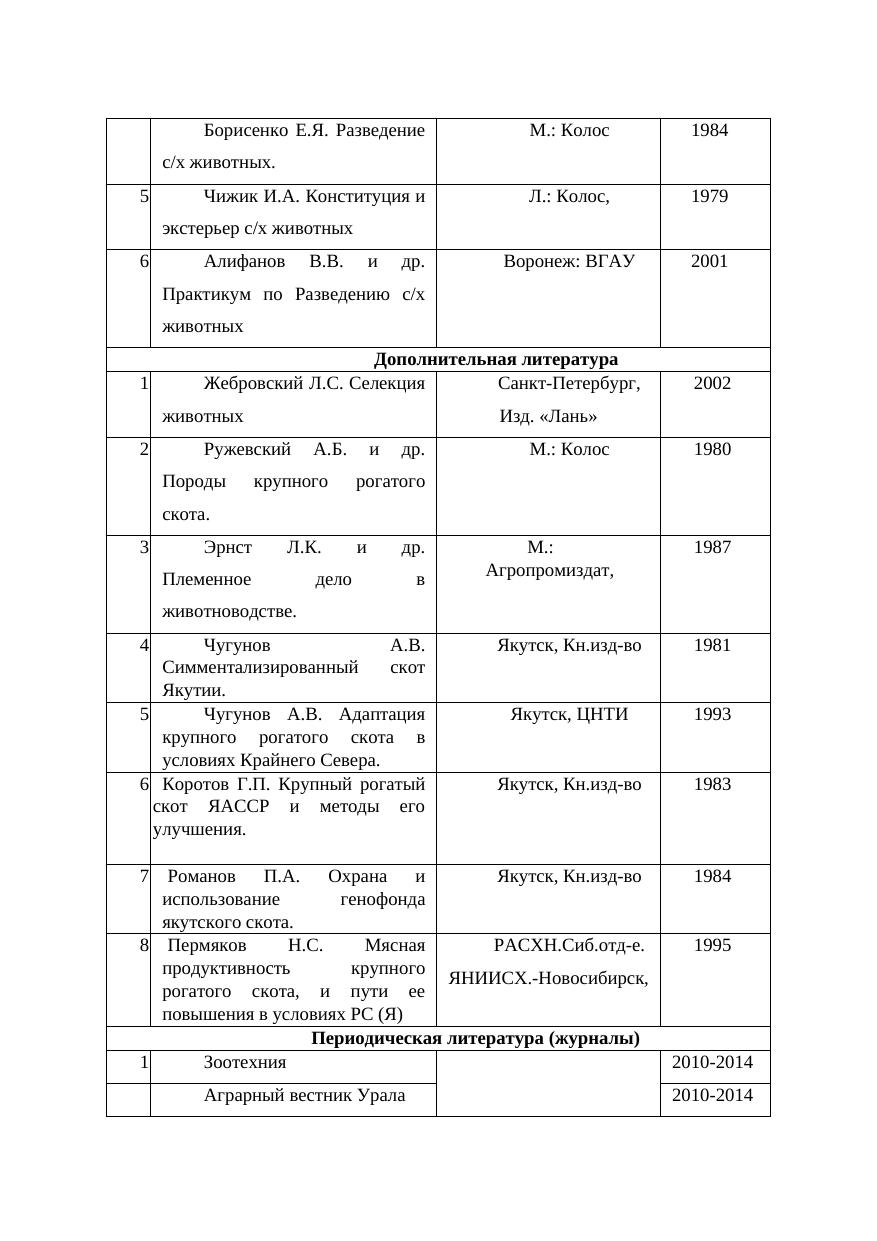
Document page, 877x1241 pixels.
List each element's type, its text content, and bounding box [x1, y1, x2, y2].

table_cell 1993 [661, 703, 770, 772]
table_cell Якутск, Кн.изд-во [437, 634, 660, 702]
table_cell 1995 [661, 934, 770, 1026]
table_cell Санкт-Петербург, Изд. «Лань» [437, 372, 660, 437]
table_cell Чугунов А.В. Адаптация крупного рогатого скота в условиях Крайнего Севера. [151, 703, 436, 772]
table_cell 1984 [661, 865, 770, 933]
table_cell 8 [107, 934, 150, 1026]
table_cell Жебровский Л.С. Селекция животных [151, 372, 436, 437]
table_cell РАСХН.Сиб.отд-е. ЯНИИСХ.-Новосибирск, [437, 934, 660, 1026]
table_cell Чугунов А.В. Симментализированный скот Якутии. [151, 634, 436, 702]
table_cell 5 [107, 185, 150, 249]
table_cell Дополнительная литература [107, 348, 770, 371]
table_cell 1987 [661, 536, 770, 633]
table_cell 1981 [661, 634, 770, 702]
table_cell Периодическая литература (журналы) [107, 1027, 770, 1049]
table_cell Якутск, Кн.изд-во [437, 773, 660, 864]
table_cell М.: Колос [437, 119, 660, 184]
table_cell Якутск, Кн.изд-во [437, 865, 660, 933]
table_cell 1983 [661, 773, 770, 864]
table_cell 2002 [661, 372, 770, 437]
table_cell 5 [107, 703, 150, 772]
table_cell 4 [107, 634, 150, 702]
table_cell Воронеж: ВГАУ [437, 250, 660, 347]
table_cell Якутск, ЦНТИ [437, 703, 660, 772]
table_cell 6 [107, 250, 150, 347]
table_cell Зоотехния [151, 1051, 436, 1083]
table_cell Эрнст Л.К. и др. Племенное дело в животноводстве. [151, 536, 436, 633]
table_cell 1979 [661, 185, 770, 249]
table_cell 6 [107, 773, 150, 864]
table_cell 3 [107, 536, 150, 633]
table_cell 1 [107, 372, 150, 437]
table_cell М.: Колос [437, 438, 660, 535]
table_cell [437, 1051, 660, 1116]
table_cell Ружевский А.Б. и др. Породы крупного рогатого скота. [151, 438, 436, 535]
table_cell 7 [107, 865, 150, 933]
table_cell 1980 [661, 438, 770, 535]
table_cell 1984 [661, 119, 770, 184]
table_cell Романов П.А. Охрана и использование генофонда якутского скота. [151, 865, 436, 933]
table_cell [107, 119, 150, 184]
table_cell Чижик И.А. Конституция и экстерьер с/х животных [151, 185, 436, 249]
table_cell Коротов Г.П. Крупный рогатый скот ЯАССР и методы его улучшения. [151, 773, 436, 864]
table_cell Пермяков Н.С. Мясная продуктивность крупного рогатого скота, и пути ее повышения в условиях РС (Я) [151, 934, 436, 1026]
table_cell М.: Агропромиздат, [437, 536, 660, 633]
table_cell 2010-2014 [661, 1084, 770, 1116]
table_cell 2001 [661, 250, 770, 347]
table_cell [107, 1084, 150, 1116]
table_cell 2010-2014 [661, 1051, 770, 1083]
table_cell Алифанов В.В. и др. Практикум по Разведению с/х животных [151, 250, 436, 347]
table_cell Аграрный вестник Урала [151, 1084, 436, 1116]
table_cell 2 [107, 438, 150, 535]
table_cell Борисенко Е.Я. Разведение с/х животных. [151, 119, 436, 184]
table_cell Л.: Колос, [437, 185, 660, 249]
table_cell 1 [107, 1051, 150, 1083]
